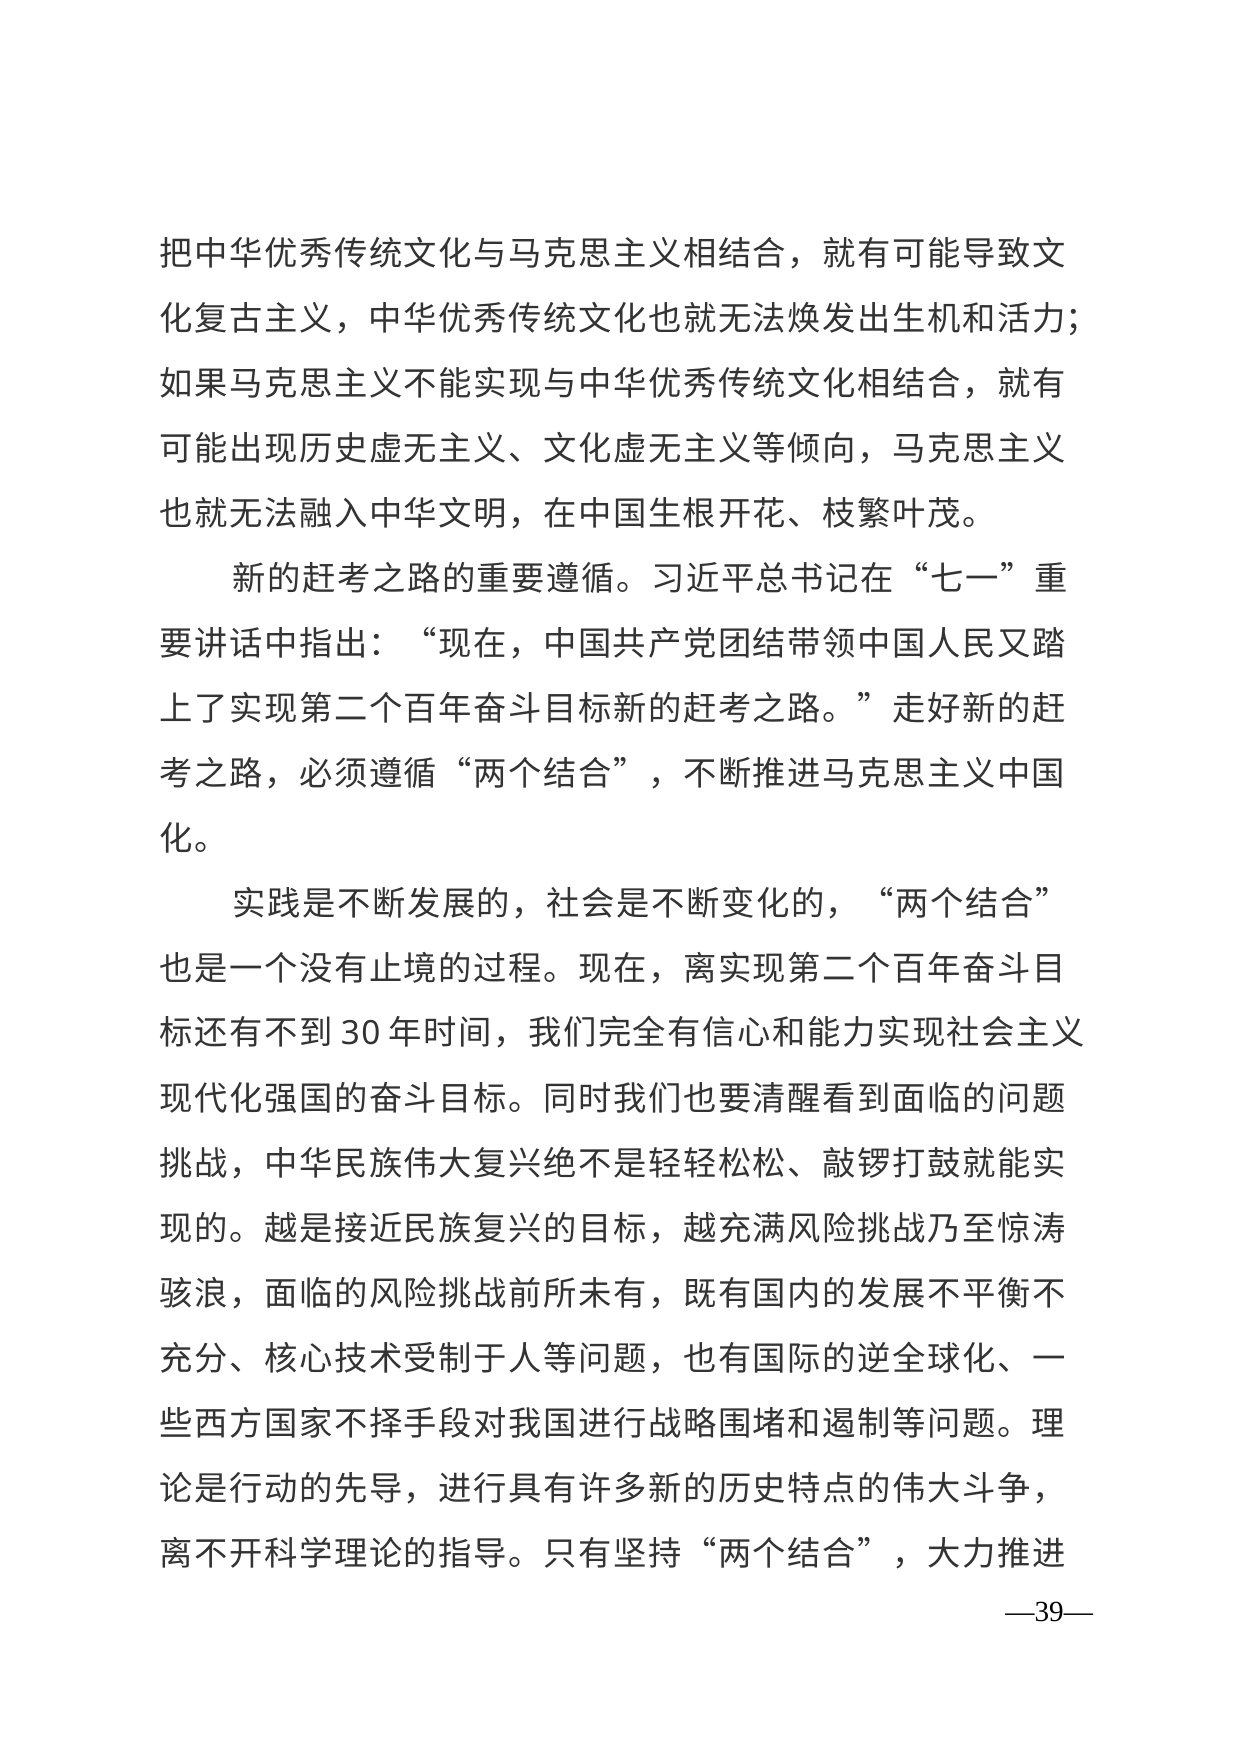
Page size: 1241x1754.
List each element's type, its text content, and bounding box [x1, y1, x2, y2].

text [159, 868, 1092, 1583]
text 新的赶考之路的重要遵循。习近平总书记在“七一”重要讲话中指出：“现在，中国共产党团结带领中国人民又踏上了实现第二个百年奋斗目标新的赶考之路。”走好新的赶考之路，必须遵循“两个结合”，不断推进马克思主义中国化。 [159, 543, 1092, 868]
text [159, 218, 1092, 543]
